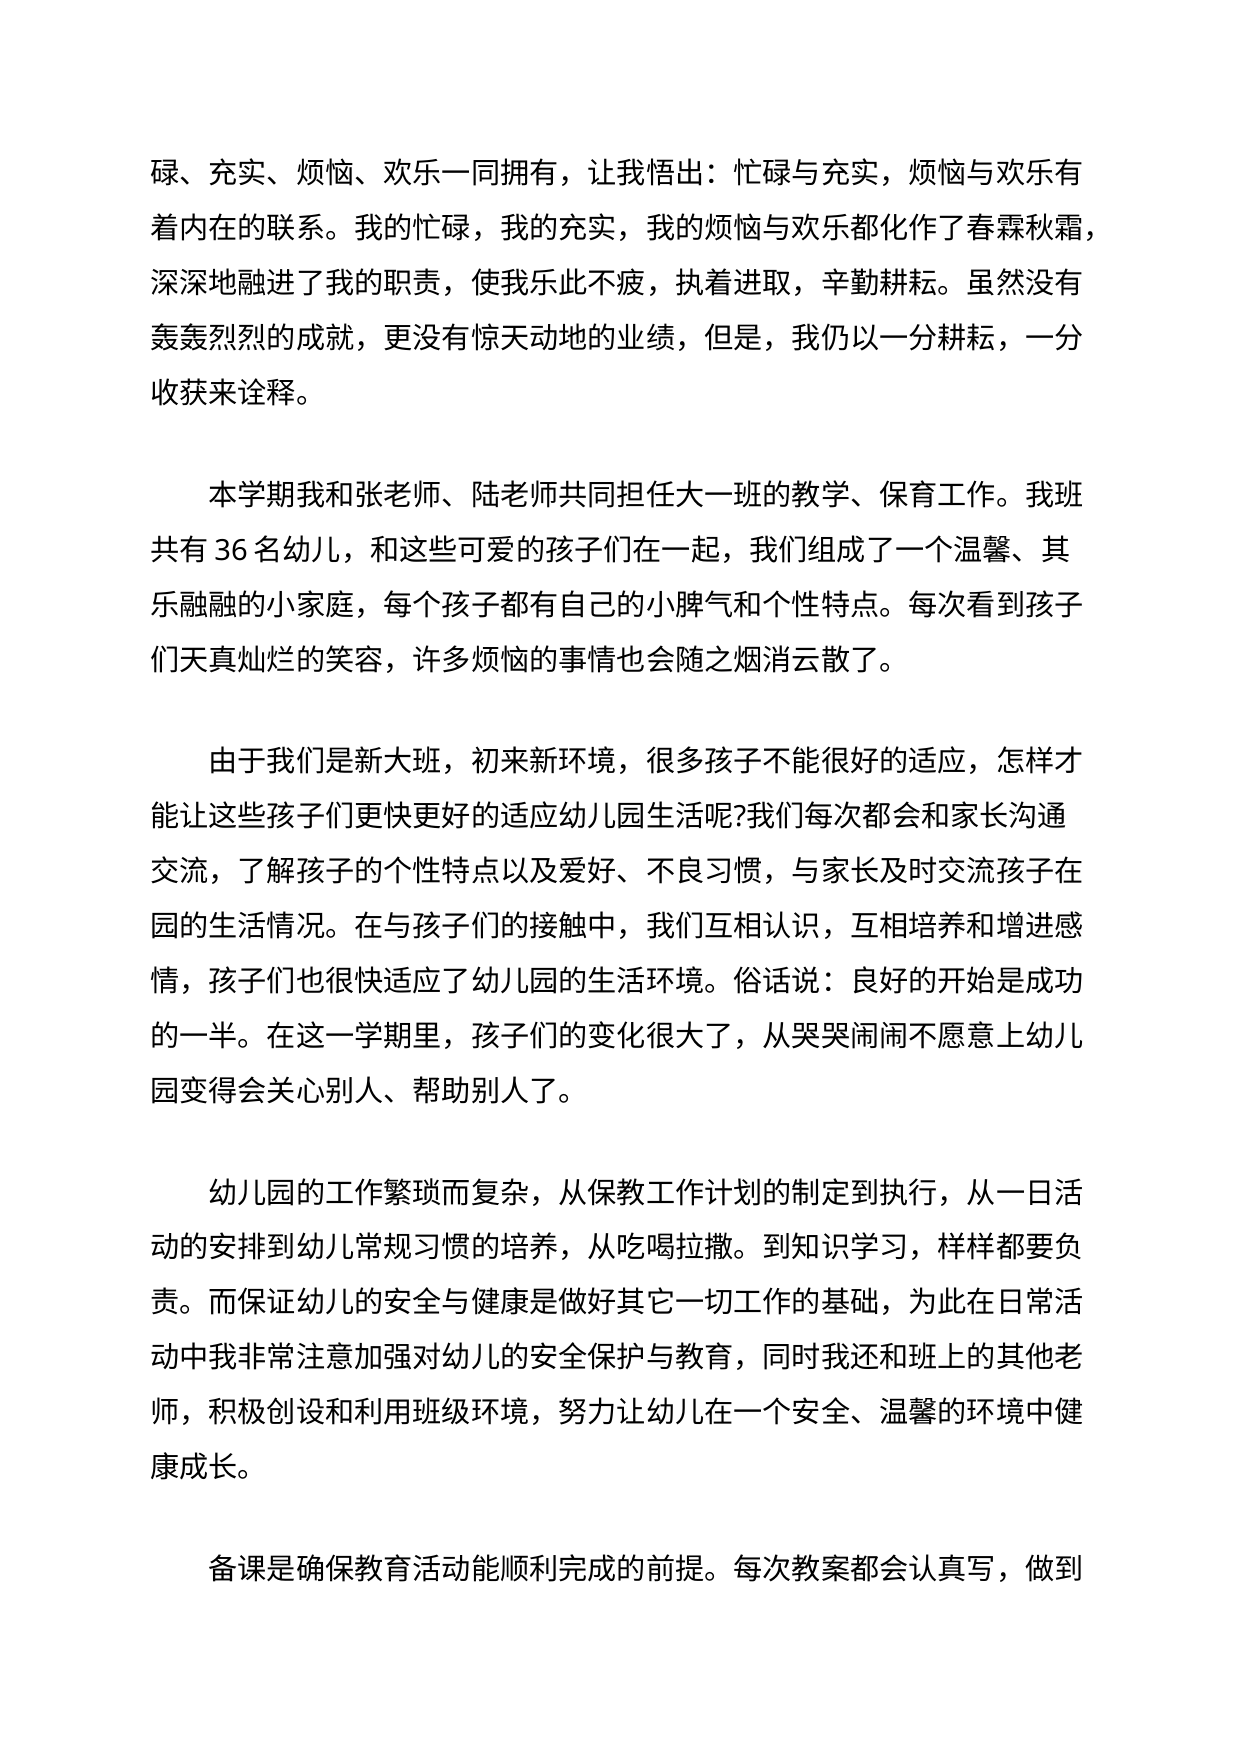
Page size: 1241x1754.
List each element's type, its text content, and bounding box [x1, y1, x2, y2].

text 本学期我和张老师、陆老师共同担任大一班的教学、保育工作。我班共有36名幼儿，和这些可爱的孩子们在一起，我们组成了一个温馨、其乐融融的小家庭，每个孩子都有自己的小脾气和个性特点。每次看到孩子们天真灿烂的笑容，许多烦恼的事情也会随之烟消云散了。 [150, 471, 1090, 678]
text 幼儿园的工作繁琐而复杂，从保教工作计划的制定到执行，从一日活动的安排到幼儿常规习惯的培养，从吃喝拉撒。到知识学习，样样都要负责。而保证幼儿的安全与健康是做好其它一切工作的基础，为此在日常活动中我非常注意加强对幼儿的安全保护与教育，同时我还和班上的其他老师，积极创设和利用班级环境，努力让幼儿在一个安全、温馨的环境中健康成长。 [150, 1169, 1090, 1486]
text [150, 1545, 1090, 1588]
text 由于我们是新大班，初来新环境，很多孩子不能很好的适应，怎样才能让这些孩子们更快更好的适应幼儿园生活呢?我们每次都会和家长沟通交流，了解孩子的个性特点以及爱好、不良习惯，与家长及时交流孩子在园的生活情况。在与孩子们的接触中，我们互相认识，互相培养和增进感情，孩子们也很快适应了幼儿园的生活环境。俗话说：良好的开始是成功的一半。在这一学期里，孩子们的变化很大了，从哭哭闹闹不愿意上幼儿园变得会关心别人、帮助别人了。 [150, 738, 1090, 1110]
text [150, 150, 1090, 412]
